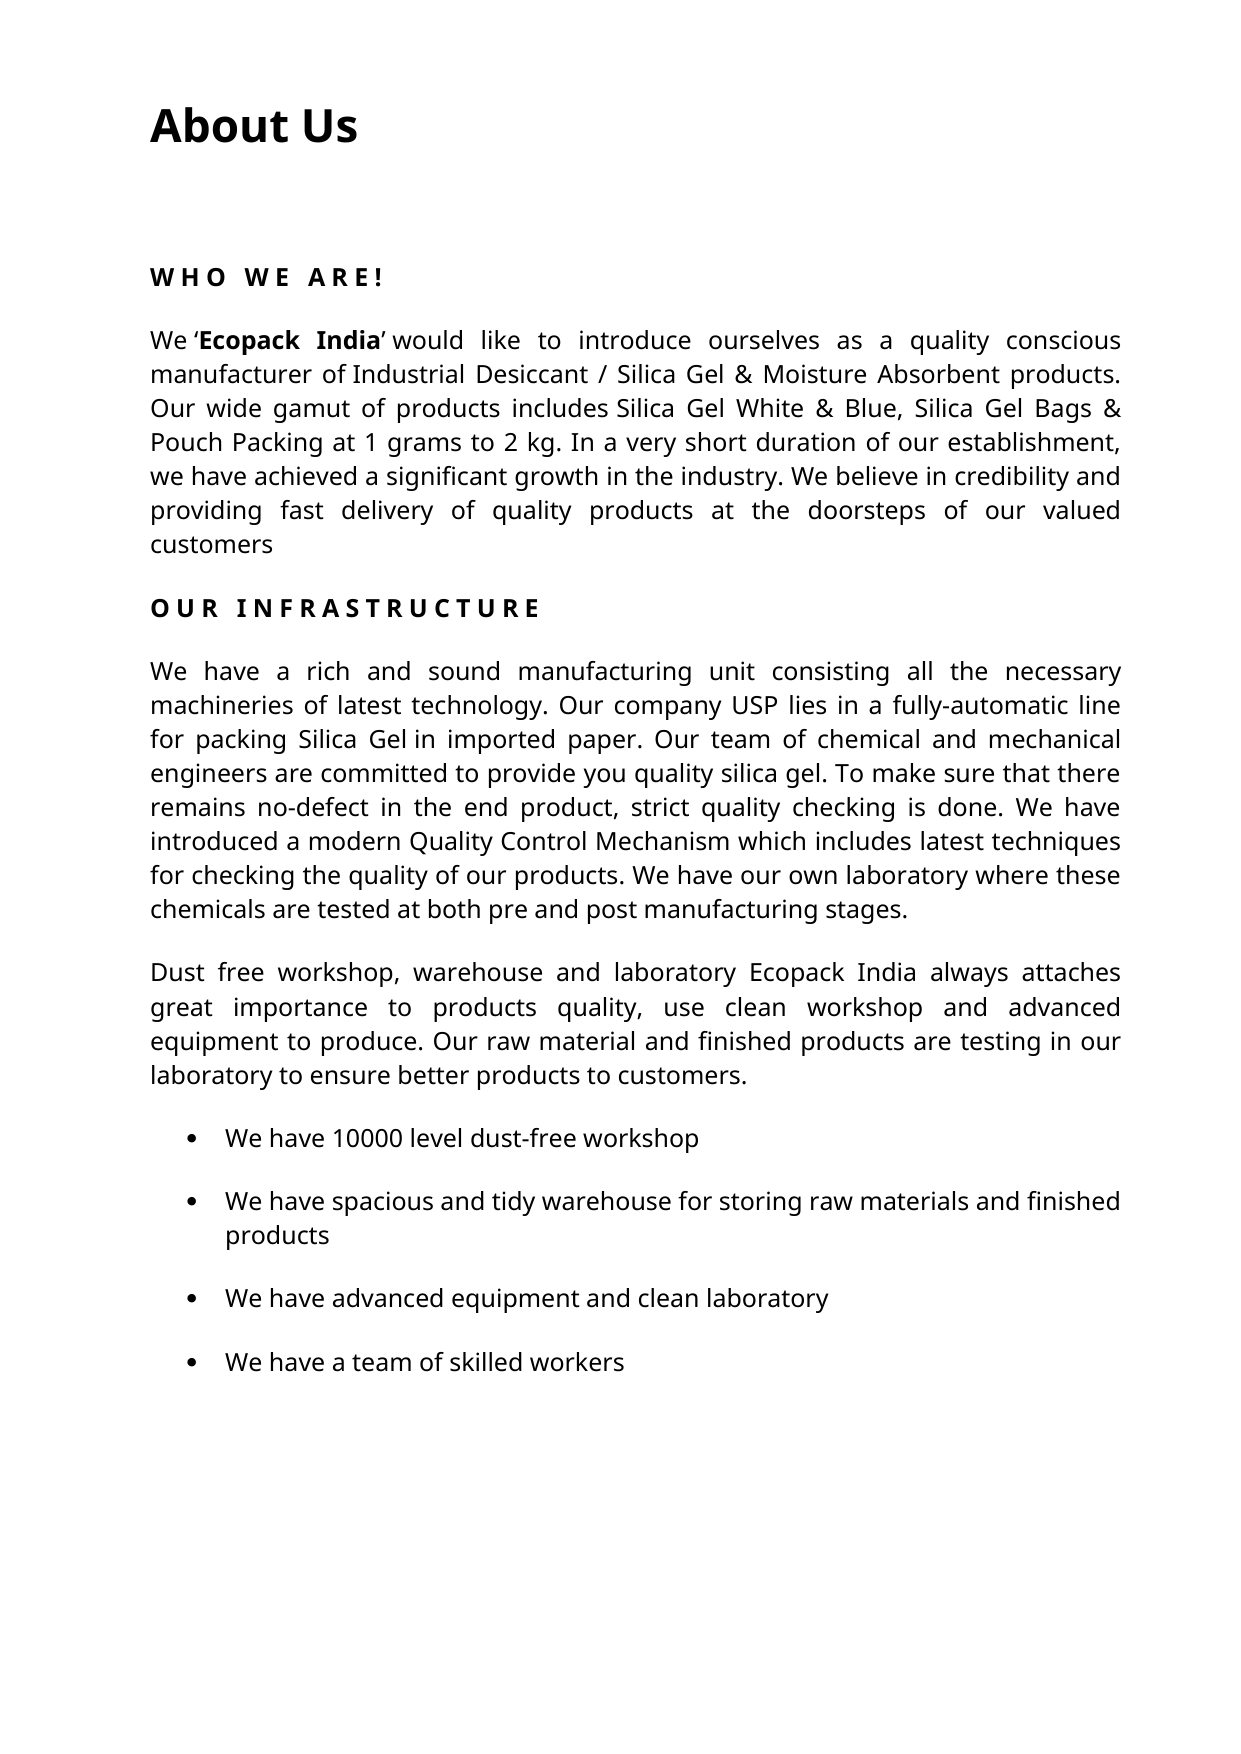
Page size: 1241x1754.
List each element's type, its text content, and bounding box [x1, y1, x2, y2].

list We have advanced equipment and clean laboratory [187, 1281, 1122, 1315]
list We have a team of skilled workers [187, 1344, 1122, 1378]
text We ‘Ecopack India’ would like to introduce ourselves as a quality conscious manufacturer of Industrial Desiccant / Silica Gel & Moisture Absorbent products. Our wide gamut of products includes Silica Gel White & Blue, Silica Gel Bags & Pouch Packing at 1 grams to 2 kg. In a very short duration of our establishment, we have achieved a significant growth in the industry. We believe in credibility and providing fast delivery of quality products at the doorsteps of our valued customers [150, 323, 1122, 561]
list We have 10000 level dust-free workshop [187, 1121, 1122, 1154]
subtitle OUR INFRASTRUCTURE [150, 590, 1122, 624]
text We have a rich and sound manufacturing unit consisting all the necessary machineries of latest technology. Our company USP lies in a fully-automatic line for packing Silica Gel in imported paper. Our team of chemical and mechanical engineers are committed to provide you quality silica gel. To make sure that there remains no-defect in the end product, strict quality checking is done. We have introduced a modern Quality Control Mechanism which includes latest techniques for checking the quality of our products. We have our own laboratory where these chemicals are tested at both pre and post manufacturing stages. [150, 653, 1122, 926]
text About Us [150, 93, 1122, 156]
subtitle WHO WE ARE! [150, 259, 1122, 293]
list We have spacious and tidy warehouse for storing raw materials and finished products [187, 1184, 1122, 1252]
text Dust free workshop, warehouse and laboratory Ecopack India always attaches great importance to products quality, use clean workshop and advanced equipment to produce. Our raw material and finished products are testing in our laboratory to ensure better products to customers. [150, 955, 1122, 1091]
